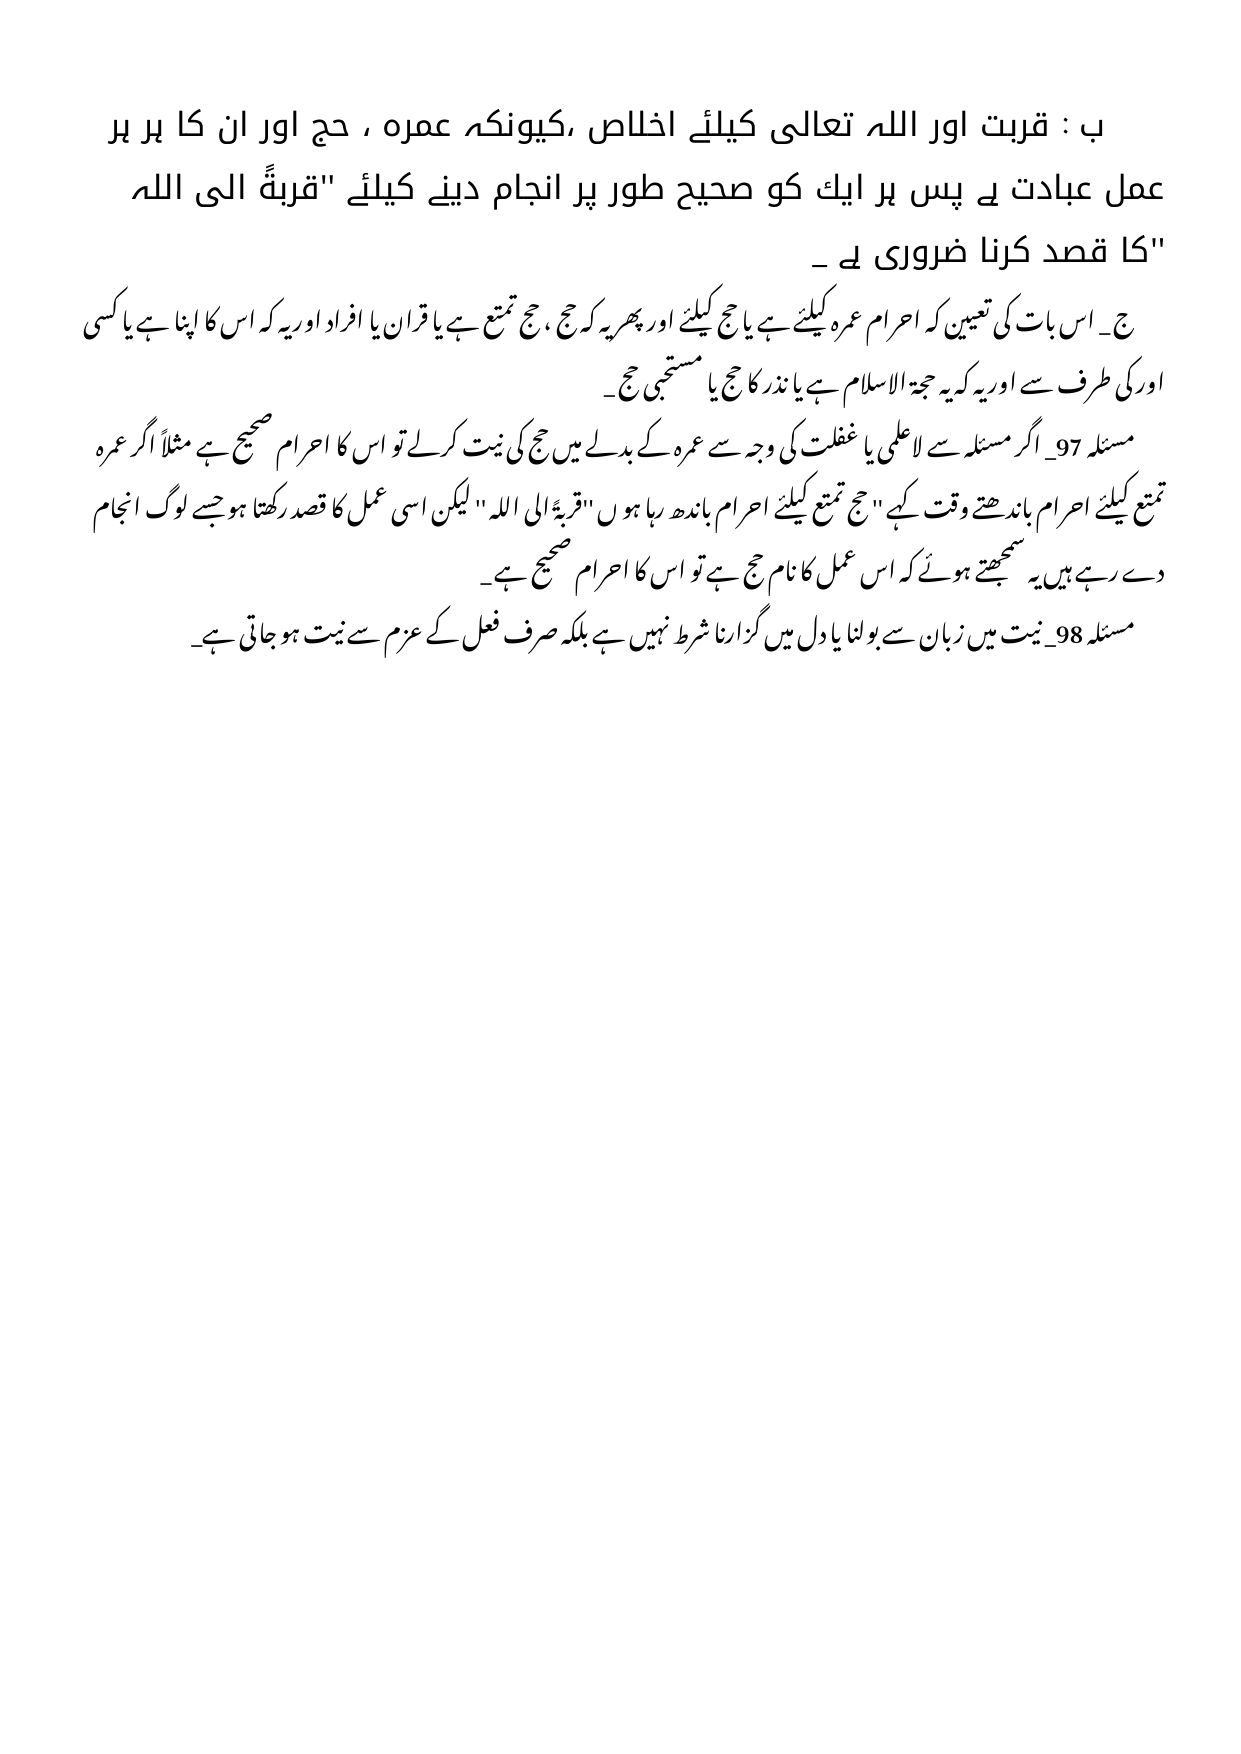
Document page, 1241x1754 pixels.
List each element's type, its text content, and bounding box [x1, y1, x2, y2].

text مسئلہ 97_ اگر مسئلہ سے لاعلمى يا غفلت كى وجہ سے عمرہ كے بدلے ميں حج كى نيت كرلے تو اس كا احرام صحيح ہے مثلاً اگر عمرہ تمتع كيلئے احرام باندھتے وقت كہے '' حج تمتع كيلئے احرام باندھ رہا ہو ں ''قربةً الى اللہ '' ليكن اسى عمل كا قصد ركھتا ہو جسے لوگ انجام دے رہے ہيں يہ سمجھتے ہوئے كہ اس عمل كا نام حج ہے تو اس كا احرام صحيح ہے _ [75, 408, 1165, 596]
text ج _ اس بات كى تعيين كہ احرام عمرہ كيلئے ہے يا حج كيلئے اور پھر يہ كہ حج ، حج تمتع ہے يا قران يا افراد اور يہ كہ اس كا اپنا ہے يا كسى اور كى طرف سے اور يہ كہ يہ حجة الاسلام ہے يا نذر كا حج يا مستحبى حج _ [75, 283, 1165, 408]
text مسئلہ 96_ احرام كى صحت ميں محرمات احرام كو ترك كرنے كا قصد كرنا معتبر نہيں ہے بلكہ بعض محرمات كے ارتكاب كا عزم بھى اسكى صحت كو نقصان نہيں پہنچاتا ہاں ان محرمات كے انجام دينے كا قصد كرنا كہ جن سے حج يا عمرہ باطل ہو جاتا ہے جيسے جماع _ بعض موارد ميں _تو وہ اعمال كے انجام دينے كے قصد كے ساتھ جمع نہيں ہو سكتا بلكہ يہ احرام كے قصد كے منافى ہے_ ب : قربت اور اللہ تعالى كيلئے اخلاص ،كيونكہ عمرہ ، حج اور ان كا ہر ہر عمل عبادت ہے پس ہر ايك كو صحيح طور پر انجام دينے كيلئے ''قربةً الى اللہ ''كا قصد كرنا ضرورى ہے _ [75, 94, 1165, 283]
text مسئلہ 98_ نيت ميں زبان سے بولنا يا دل ميں گزارنا شرط نہيں ہے بلكہ صرف فعل كے عزم سے نيت ہو جاتى ہے_ [75, 596, 1165, 658]
